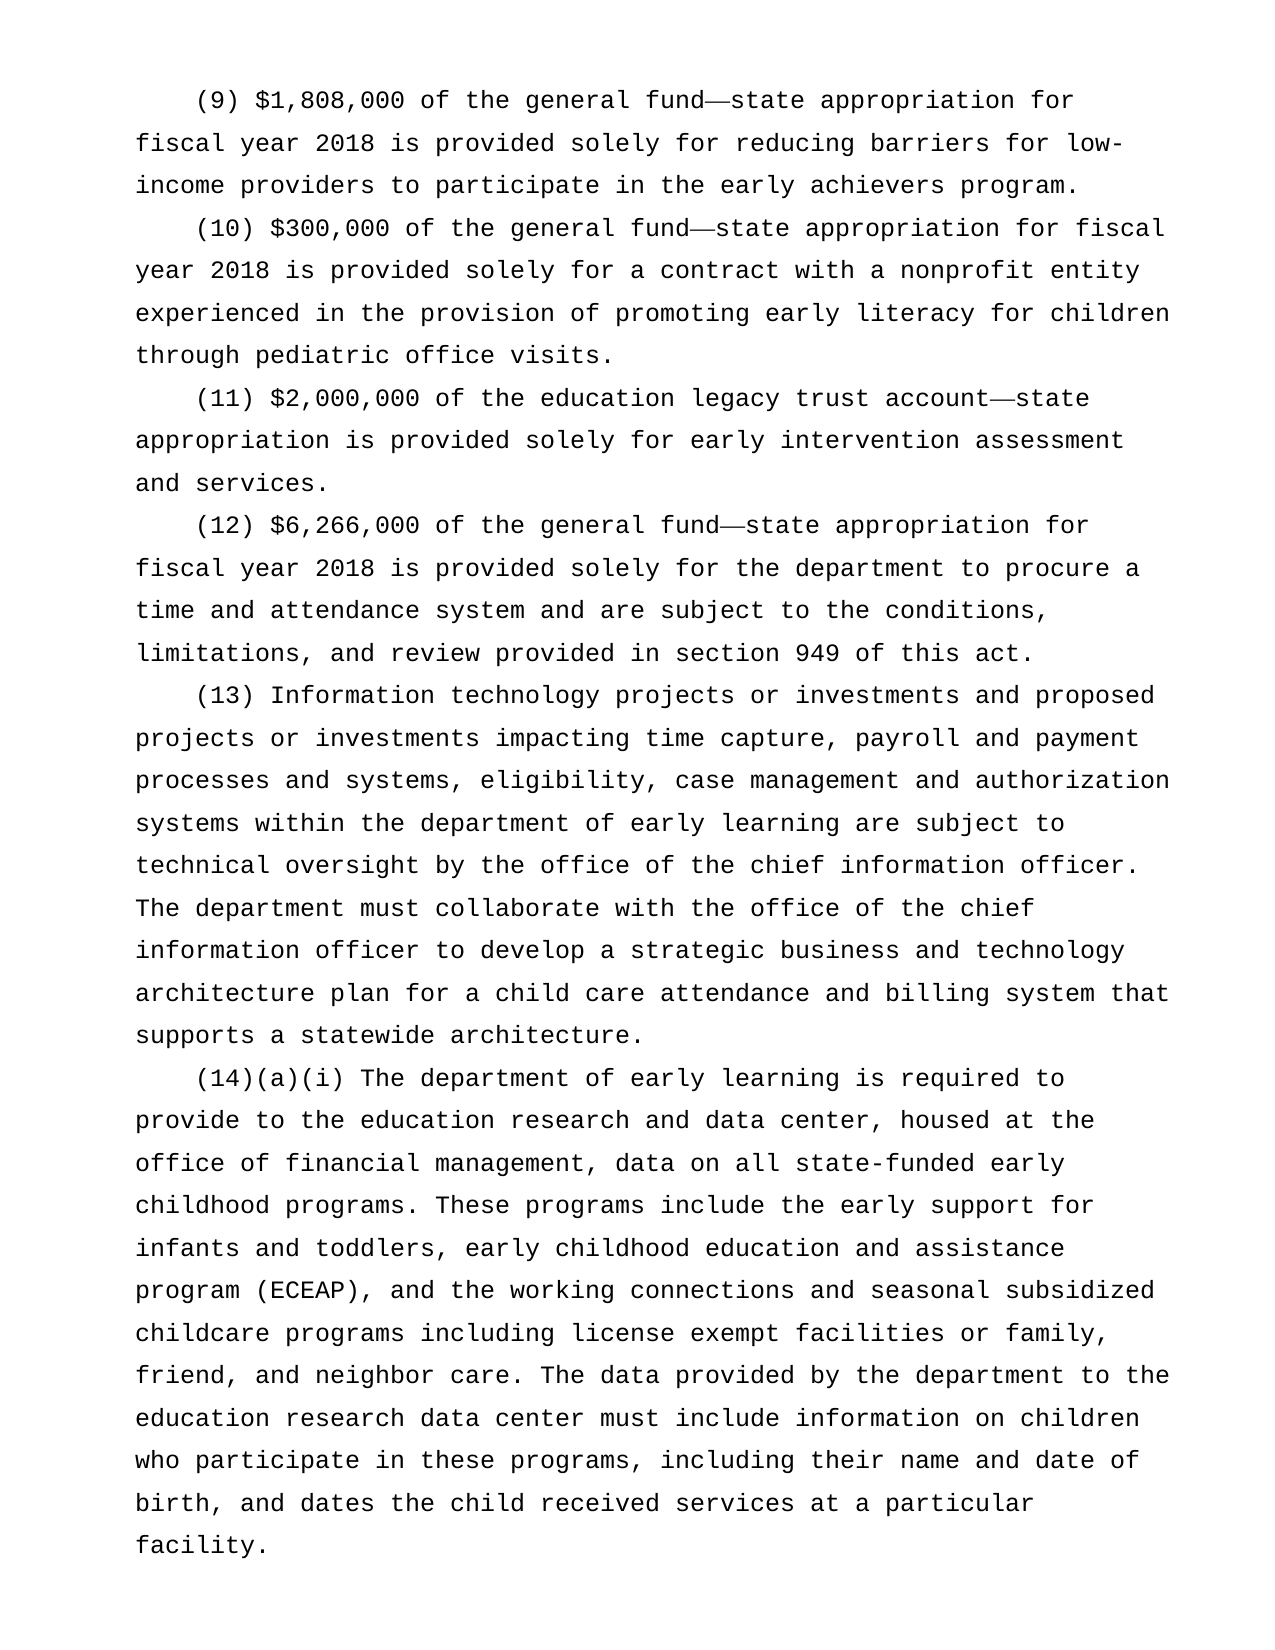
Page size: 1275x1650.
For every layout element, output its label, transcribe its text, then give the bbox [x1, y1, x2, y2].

text (11) $2,000,000 of the education legacy trust account—state appropriation is provided solely for early intervention assessment and services. [135, 372, 1170, 500]
text (13) Information technology projects or investments and proposed projects or investments impacting time capture, payroll and payment processes and systems, eligibility, case management and authorization systems within the department of early learning are subject to technical oversight by the office of the chief information officer. The department must collaborate with the office of the chief information officer to develop a strategic business and technology architecture plan for a child care attendance and billing system that supports a statewide architecture. [135, 670, 1170, 1052]
text (14)(a)(i) The department of early learning is required to provide to the education research and data center, housed at the office of financial management, data on all state-funded early childhood programs. These programs include the early support for infants and toddlers, early childhood education and assistance program (ECEAP), and the working connections and seasonal subsidized childcare programs including license exempt facilities or family, friend, and neighbor care. The data provided by the department to the education research data center must include information on children who participate in these programs, including their name and date of birth, and dates the child received services at a particular facility. [135, 1052, 1170, 1562]
text (10) $300,000 of the general fund—state appropriation for fiscal year 2018 is provided solely for a contract with a nonprofit entity experienced in the provision of promoting early literacy for children through pediatric office visits. [135, 202, 1170, 372]
text (12) $6,266,000 of the general fund—state appropriation for fiscal year 2018 is provided solely for the department to procure a time and attendance system and are subject to the conditions, limitations, and review provided in section 949 of this act. [135, 500, 1170, 670]
text (9) $1,808,000 of the general fund—state appropriation for fiscal year 2018 is provided solely for reducing barriers for low-income providers to participate in the early achievers program. [135, 75, 1170, 202]
